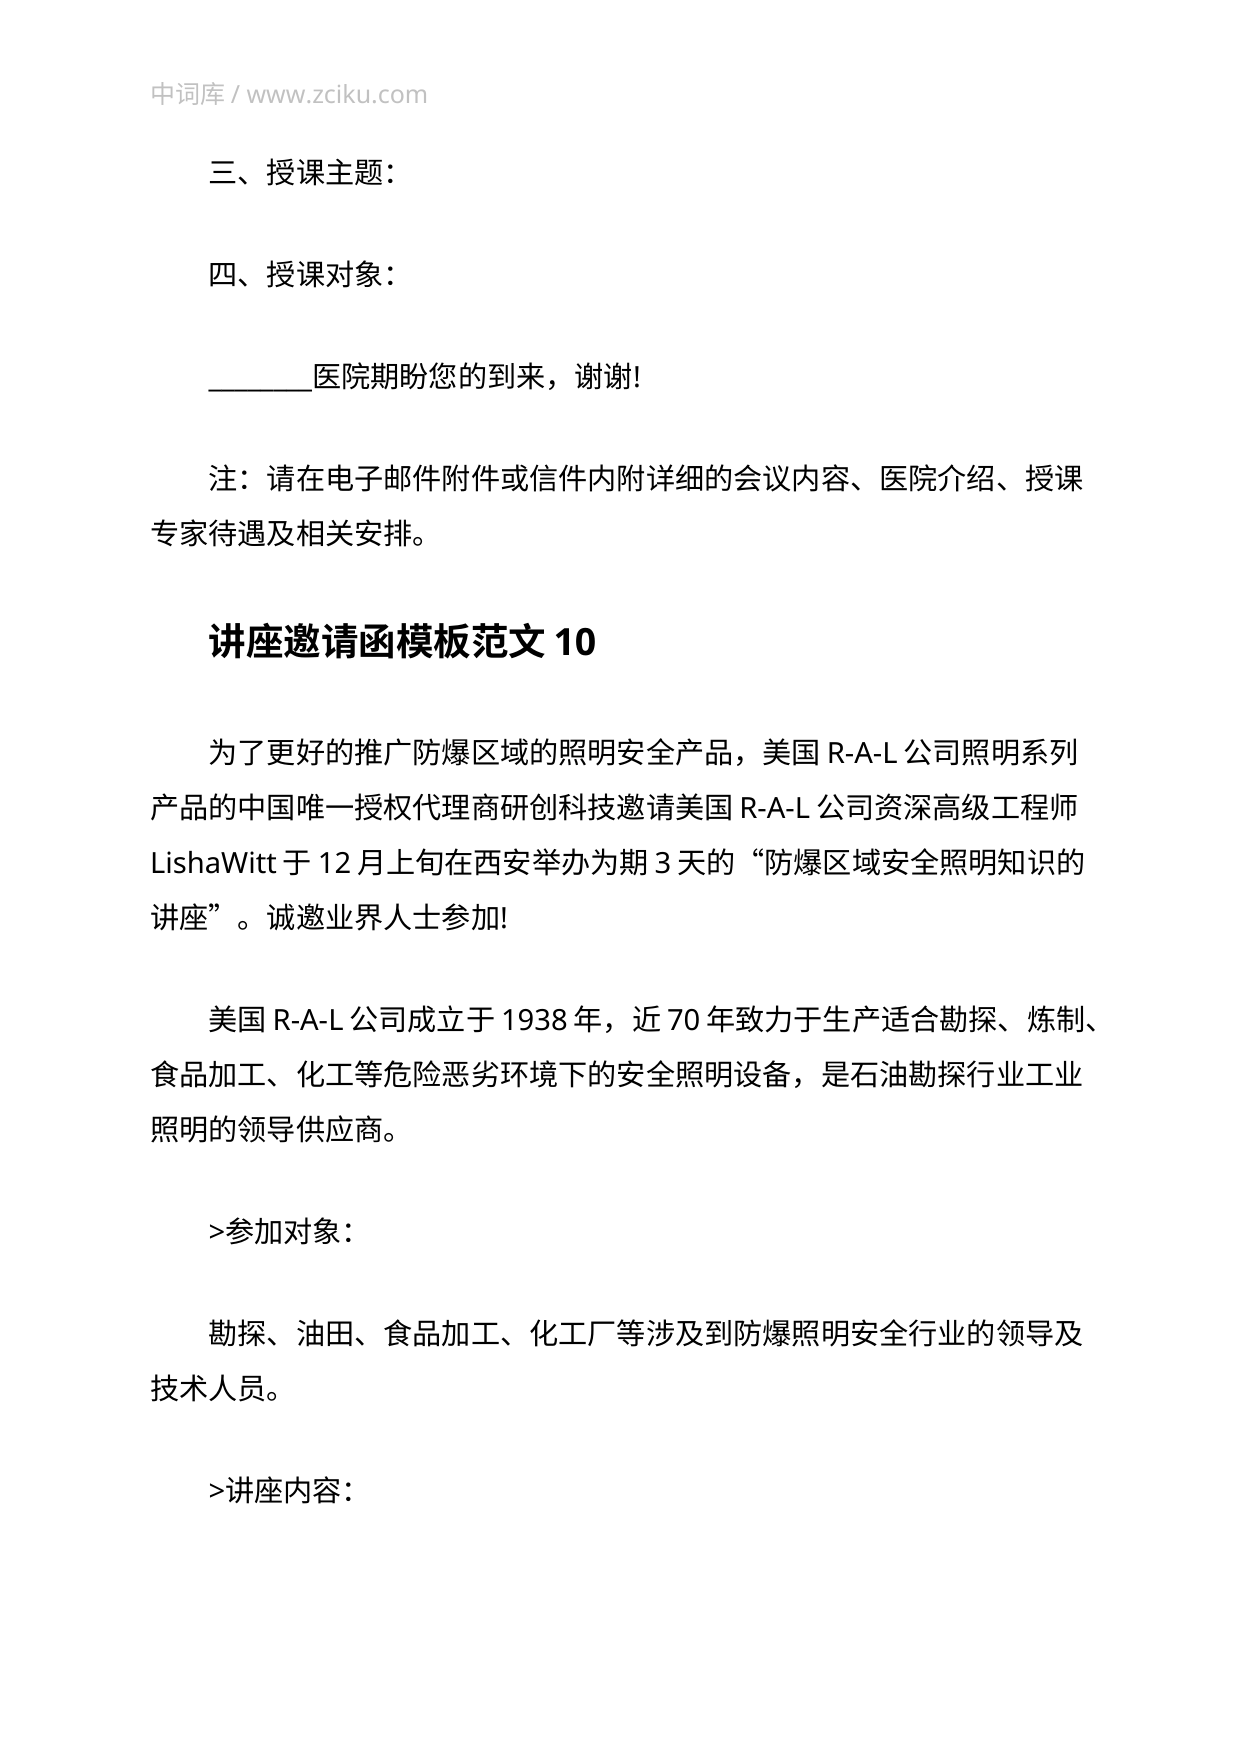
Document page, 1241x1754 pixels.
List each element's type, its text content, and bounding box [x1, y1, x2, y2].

text 三、授课主题： [150, 150, 1090, 192]
text 四、授课对象： [150, 252, 1090, 294]
text 勘探、油田、食品加工、化工厂等涉及到防爆照明安全行业的领导及技术人员。 [150, 1310, 1090, 1408]
text 讲座邀请函模板范文10 [150, 612, 1090, 667]
text 美国R-A-L公司成立于1938年，近70年致力于生产适合勘探、炼制、食品加工、化工等危险恶劣环境下的安全照明设备，是石油勘探行业工业照明的领导供应商。 [150, 997, 1090, 1149]
text >讲座内容： [150, 1467, 1090, 1509]
text 注：请在电子邮件附件或信件内附详细的会议内容、医院介绍、授课专家待遇及相关安排。 [150, 456, 1090, 553]
text >参加对象： [150, 1208, 1090, 1251]
text ________医院期盼您的到来，谢谢! [150, 353, 1090, 396]
text 为了更好的推广防爆区域的照明安全产品，美国R-A-L公司照明系列产品的中国唯一授权代理商研创科技邀请美国R-A-L公司资深高级工程师LishaWitt于12月上旬在西安举办为期3天的“防爆区域安全照明知识的讲座”。诚邀业界人士参加! [150, 730, 1090, 937]
